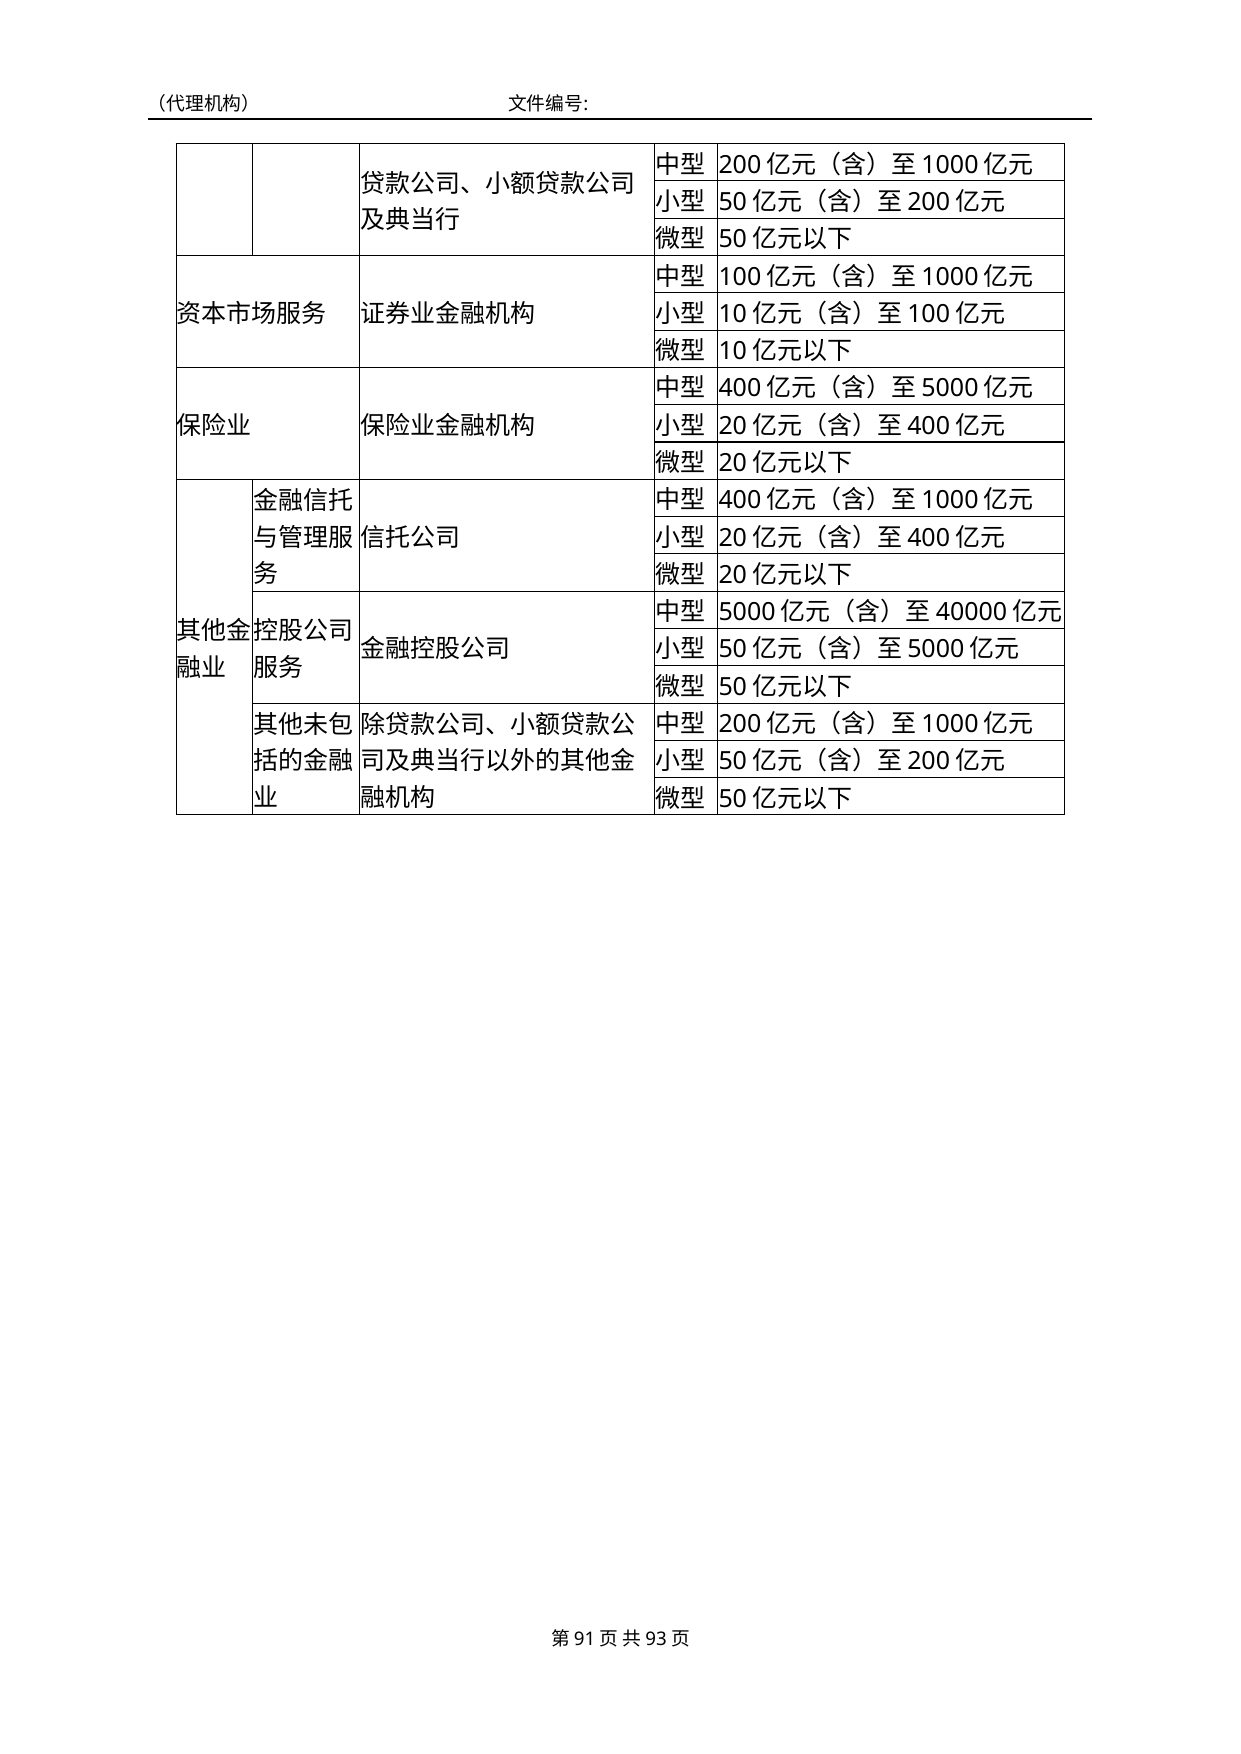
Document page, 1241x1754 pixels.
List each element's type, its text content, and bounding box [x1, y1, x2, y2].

table_cell 50亿元以下 [718, 219, 1064, 255]
table_cell 小型 [655, 405, 717, 441]
table_cell 资本市场服务 [177, 256, 359, 367]
table_cell 50亿元以下 [718, 666, 1064, 702]
table_cell 10亿元以下 [718, 331, 1064, 367]
table_cell 400亿元（含）至5000亿元 [718, 368, 1064, 404]
table_cell 信托公司 [360, 480, 654, 591]
table_cell 100亿元（含）至1000亿元 [718, 256, 1064, 292]
table_cell 200亿元（含）至1000亿元 [718, 704, 1064, 740]
table_cell 20亿元以下 [718, 443, 1064, 479]
table_cell 20亿元（含）至400亿元 [718, 405, 1064, 441]
table_cell 微型 [655, 219, 717, 255]
table_cell 小型 [655, 293, 717, 329]
table_cell 其他金融业 [177, 480, 252, 814]
table_cell 保险业金融机构 [360, 368, 654, 479]
table_cell 微型 [655, 443, 717, 479]
table_cell 控股公司服务 [253, 592, 359, 702]
table_cell 保险业 [177, 368, 359, 479]
table_cell 微型 [655, 331, 717, 367]
table_cell 金融信托与管理服务 [253, 480, 359, 591]
table_cell 金融控股公司 [360, 592, 654, 702]
table_cell 中型 [655, 592, 717, 628]
table_cell 20亿元以下 [718, 554, 1064, 591]
table_cell 中型 [655, 256, 717, 292]
table_cell 中型 [655, 480, 717, 516]
table_cell 50亿元以下 [718, 778, 1064, 814]
table_cell 10亿元（含）至100亿元 [718, 293, 1064, 329]
table_cell 小型 [655, 517, 717, 553]
table_cell 微型 [655, 778, 717, 814]
table_cell 中型 [655, 368, 717, 404]
table_cell 微型 [655, 666, 717, 702]
table_cell 除贷款公司、小额贷款公司及典当行以外的其他金融机构 [360, 704, 654, 814]
table_cell 400亿元（含）至1000亿元 [718, 480, 1064, 516]
table_cell 50亿元（含）至200亿元 [718, 181, 1064, 218]
table_cell 贷款公司、小额贷款公司及典当行 [360, 144, 654, 255]
table_cell 50亿元（含）至200亿元 [718, 741, 1064, 777]
table_cell 中型 [655, 144, 717, 180]
table_cell 50亿元（含）至5000亿元 [718, 629, 1064, 665]
table_cell 5000亿元（含）至40000亿元 [718, 592, 1064, 628]
table_cell 200亿元（含）至1000亿元 [718, 144, 1064, 180]
table_cell 小型 [655, 741, 717, 777]
table_cell 证券业金融机构 [360, 256, 654, 367]
table_cell 小型 [655, 629, 717, 665]
table_cell 其他未包括的金融业 [253, 704, 359, 814]
table_cell 微型 [655, 554, 717, 591]
table_cell 20亿元（含）至400亿元 [718, 517, 1064, 553]
table_cell 小型 [655, 181, 717, 218]
table_cell 中型 [655, 704, 717, 740]
